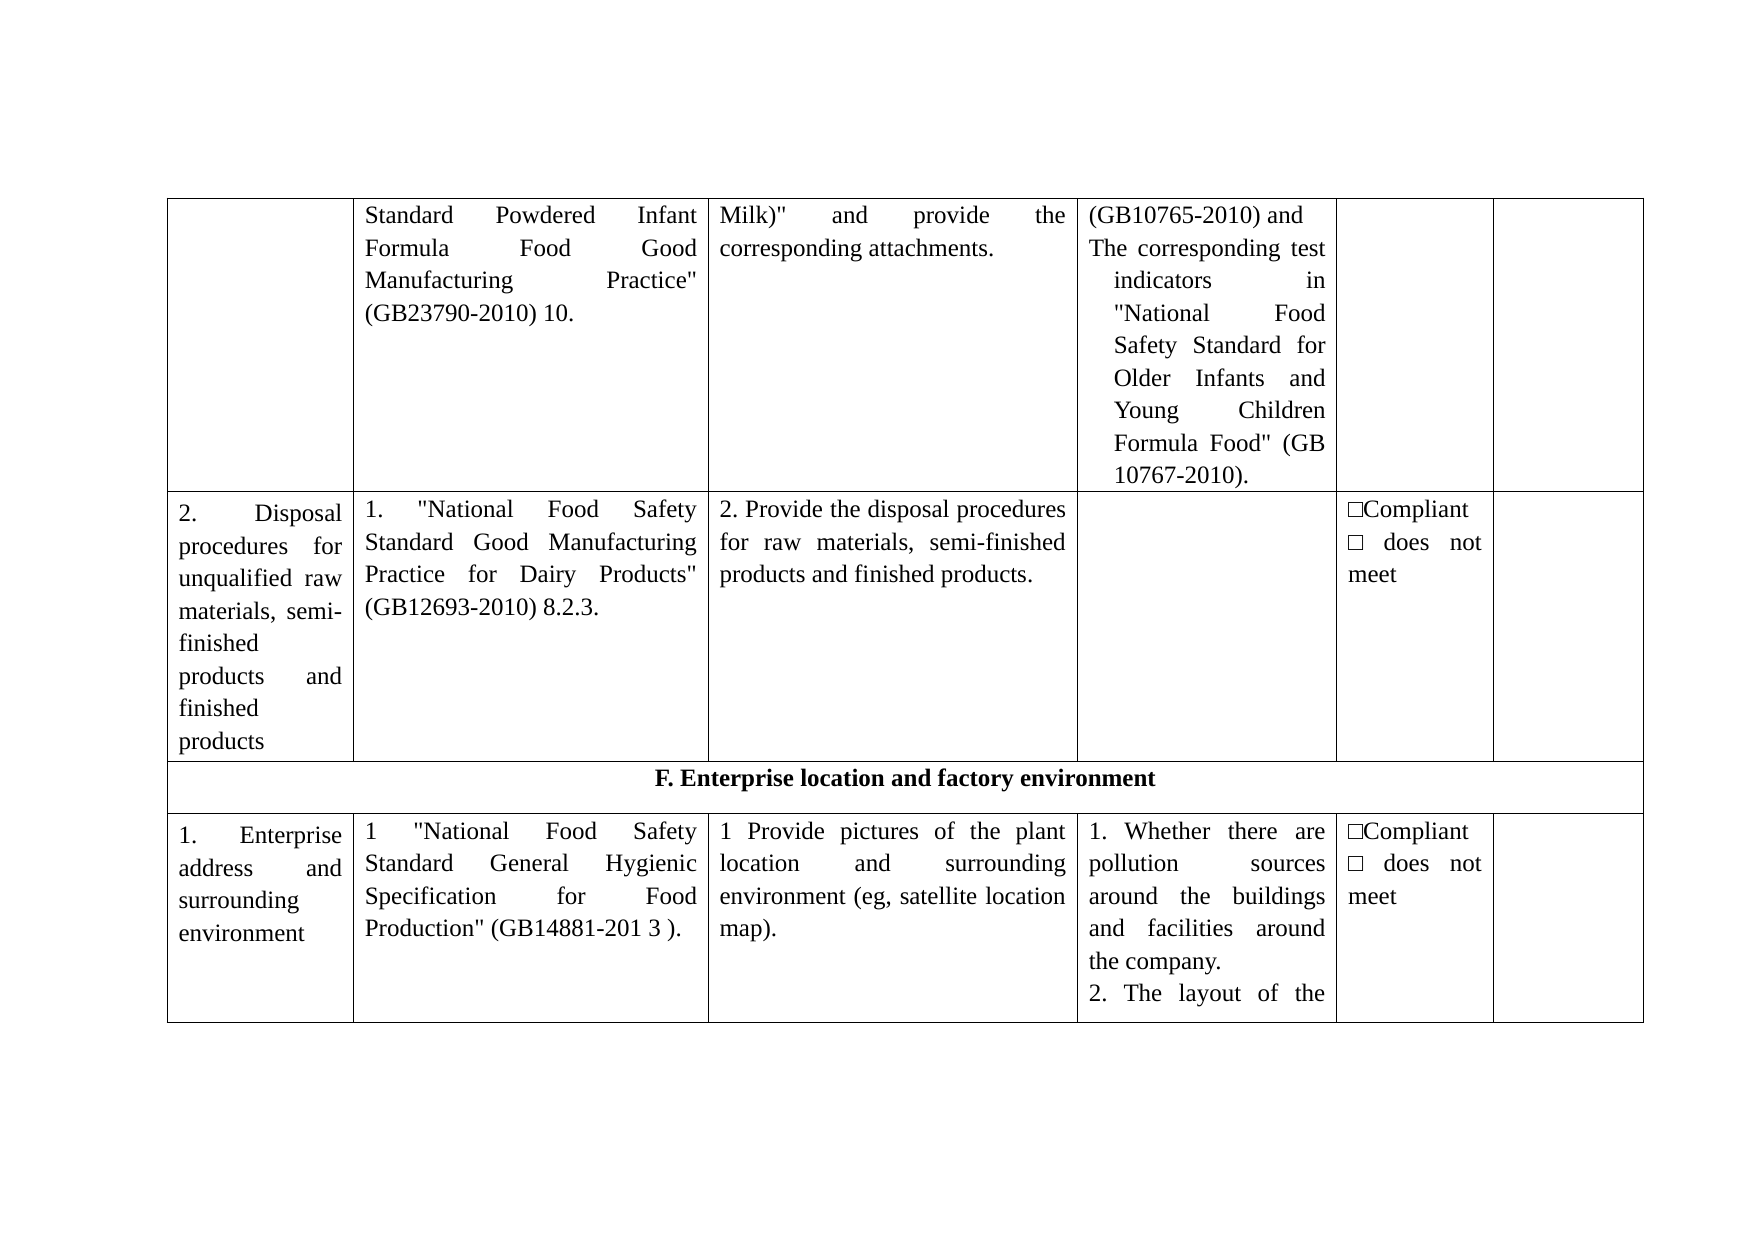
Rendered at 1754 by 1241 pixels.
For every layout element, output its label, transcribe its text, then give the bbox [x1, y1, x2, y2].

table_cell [354, 814, 708, 1022]
table_cell 2. Disposal procedures for unqualified raw materials, semi-finished products and finished products [168, 492, 353, 761]
table_cell [1494, 814, 1643, 1022]
table_cell F. Enterprise location and factory environment [168, 762, 1643, 813]
table_cell [1494, 492, 1643, 761]
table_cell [354, 199, 708, 491]
table_cell □Compliant □ does not meet [1337, 492, 1493, 761]
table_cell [1078, 814, 1336, 1022]
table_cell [168, 814, 353, 1022]
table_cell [1337, 814, 1493, 1022]
table_cell [1494, 199, 1643, 491]
table_cell 2. Provide the disposal procedures for raw materials, semi-finished products and finished products. [709, 492, 1077, 761]
table_cell 1. "National Food Safety Standard Good Manufacturing Practice for Dairy Products" (GB12693-2010) 8.2.3. [354, 492, 708, 761]
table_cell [1337, 199, 1493, 491]
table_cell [1078, 199, 1336, 491]
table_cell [168, 199, 353, 491]
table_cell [709, 199, 1077, 491]
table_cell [709, 814, 1077, 1022]
table_cell [1078, 492, 1336, 761]
